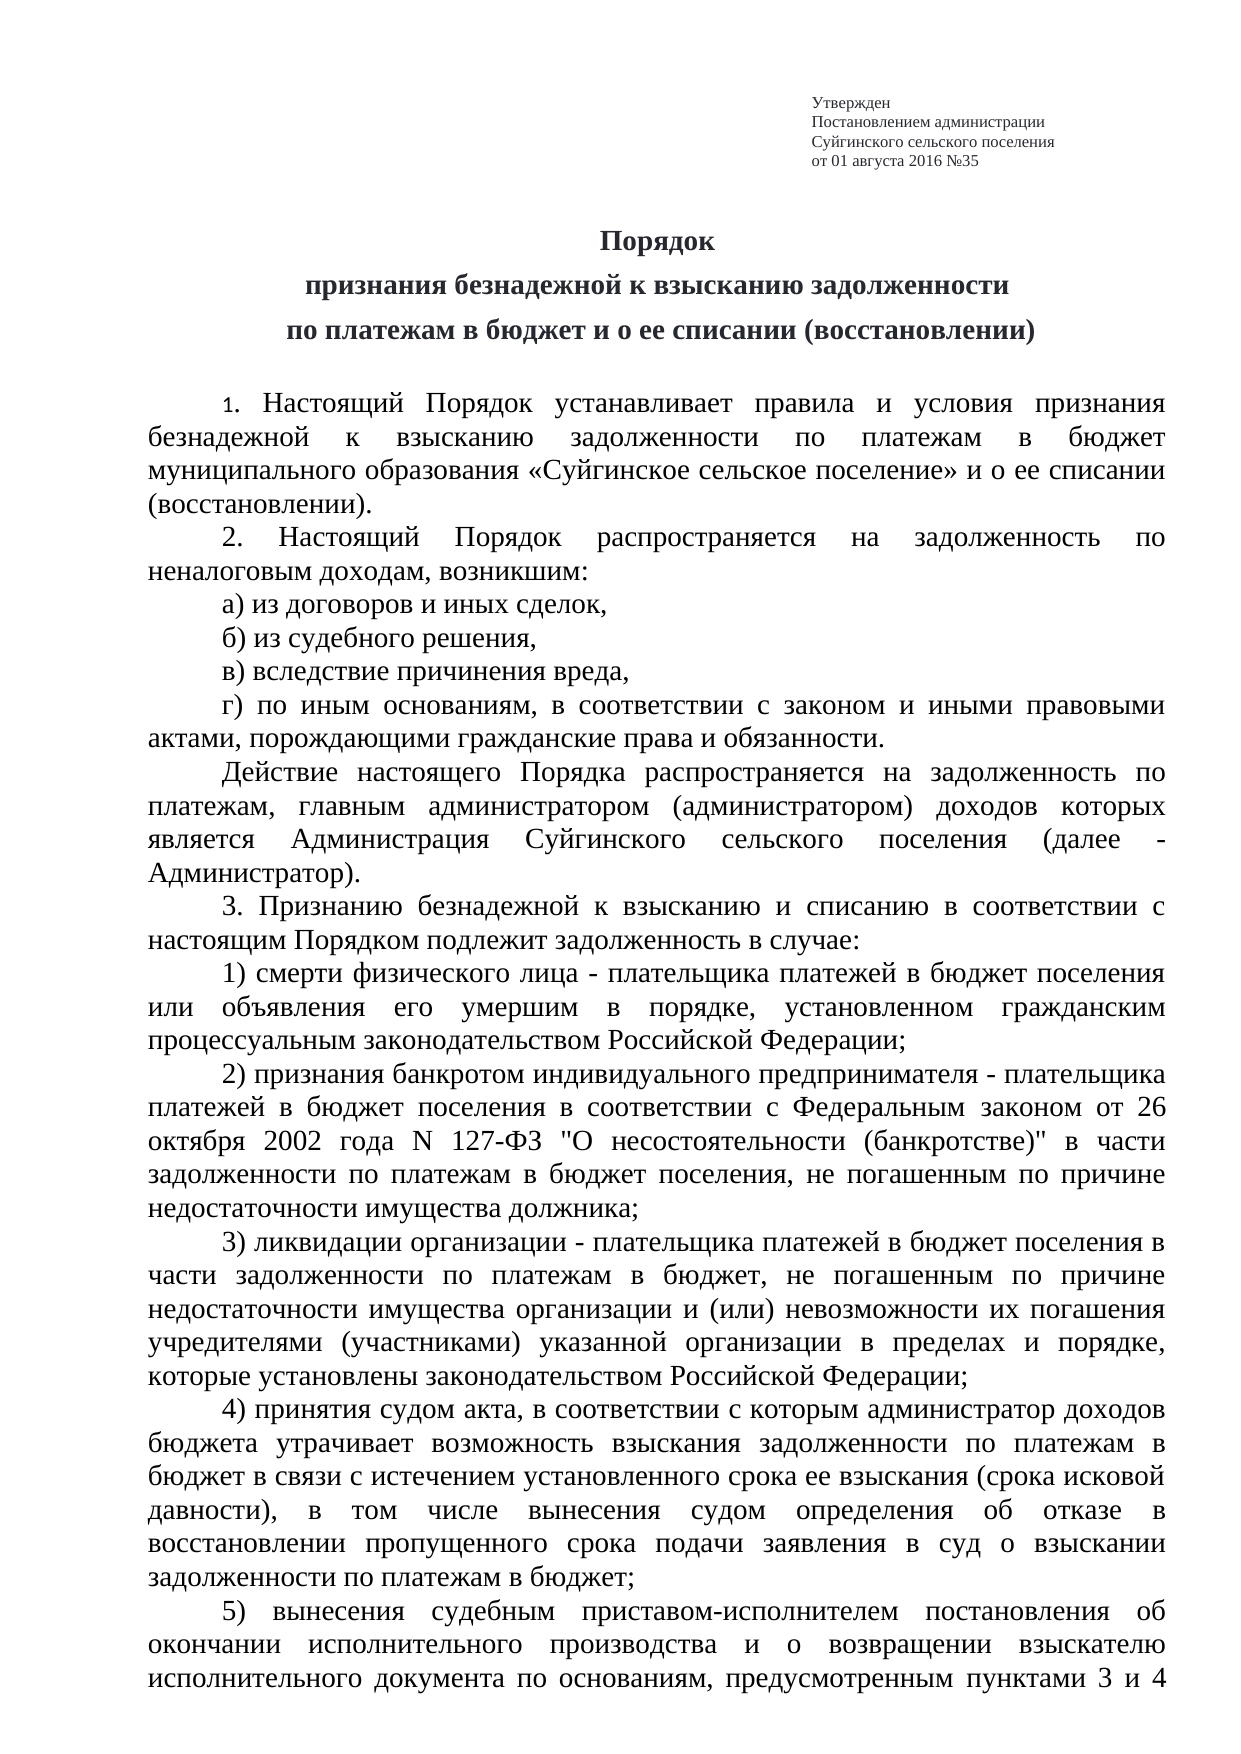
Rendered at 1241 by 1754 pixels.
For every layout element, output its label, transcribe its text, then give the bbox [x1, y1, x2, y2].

text 2. Настоящий Порядок распространяется на задолженность по неналоговым доходам, возникшим: [148, 519, 1167, 586]
text 4) принятия судом акта, в соответствии с которым администратор доходов бюджета утрачивает возможность взыскания задолженности по платежам в бюджет в связи с истечением установленного срока ее взыскания (срока исковой давности), в том числе вынесения судом определения об отказе в восстановлении пропущенного срока подачи заявления в суд о взыскании задолженности по платежам в бюджет; [148, 1391, 1167, 1593]
text а) из договоров и иных сделок, [148, 586, 1167, 620]
text 2) признания банкротом индивидуального предпринимателя - плательщика платежей в бюджет поселения в соответствии с Федеральным законом от 26 октября 2002 года N 127-ФЗ "О несостоятельности (банкротстве)" в части задолженности по платежам в бюджет поселения, не погашенным по причине недостаточности имущества должника; [148, 1056, 1167, 1224]
text 3. Признанию безнадежной к взысканию и списанию в соответствии с настоящим Порядком подлежит задолженность в случае: [148, 888, 1167, 955]
subtitle Порядок [148, 223, 1167, 256]
text Утвержден Постановлением администрации [811, 93, 1167, 131]
text г) по иным основаниям, в соответствии с законом и иными правовыми актами, порождающими гражданские права и обязанности. [148, 687, 1167, 754]
subtitle признания безнадежной к взысканию задолженности [148, 267, 1167, 301]
text 1) смерти физического лица - плательщика платежей в бюджет поселения или объявления его умершим в порядке, установленном гражданским процессуальным законодательством Российской Федерации; [148, 955, 1167, 1056]
text Суйгинского сельского поселения от 01 августа 2016 №35 [811, 131, 1167, 170]
text в) вследствие причинения вреда, [148, 653, 1167, 687]
text 1. Настоящий Порядок устанавливает правила и условия признания безнадежной к взысканию задолженности по платежам в бюджет муниципального образования «Суйгинское сельское поселение» и о ее списании (восстановлении). [148, 385, 1167, 519]
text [148, 1593, 1167, 1693]
text 3) ликвидации организации - плательщика платежей в бюджет поселения в части задолженности по платежам в бюджет, не погашенным по причине недостаточности имущества организации и (или) невозможности их погашения учредителями (участниками) указанной организации в пределах и порядке, которые установлены законодательством Российской Федерации; [148, 1224, 1167, 1391]
text Действие настоящего Порядка распространяется на задолженность по платежам, главным администратором (администратором) доходов которых является Администрация Суйгинского сельского поселения (далее - Администратор). [148, 754, 1167, 888]
subtitle по платежам в бюджет и о ее списании (восстановлении) [148, 312, 1167, 346]
text б) из судебного решения, [148, 620, 1167, 653]
